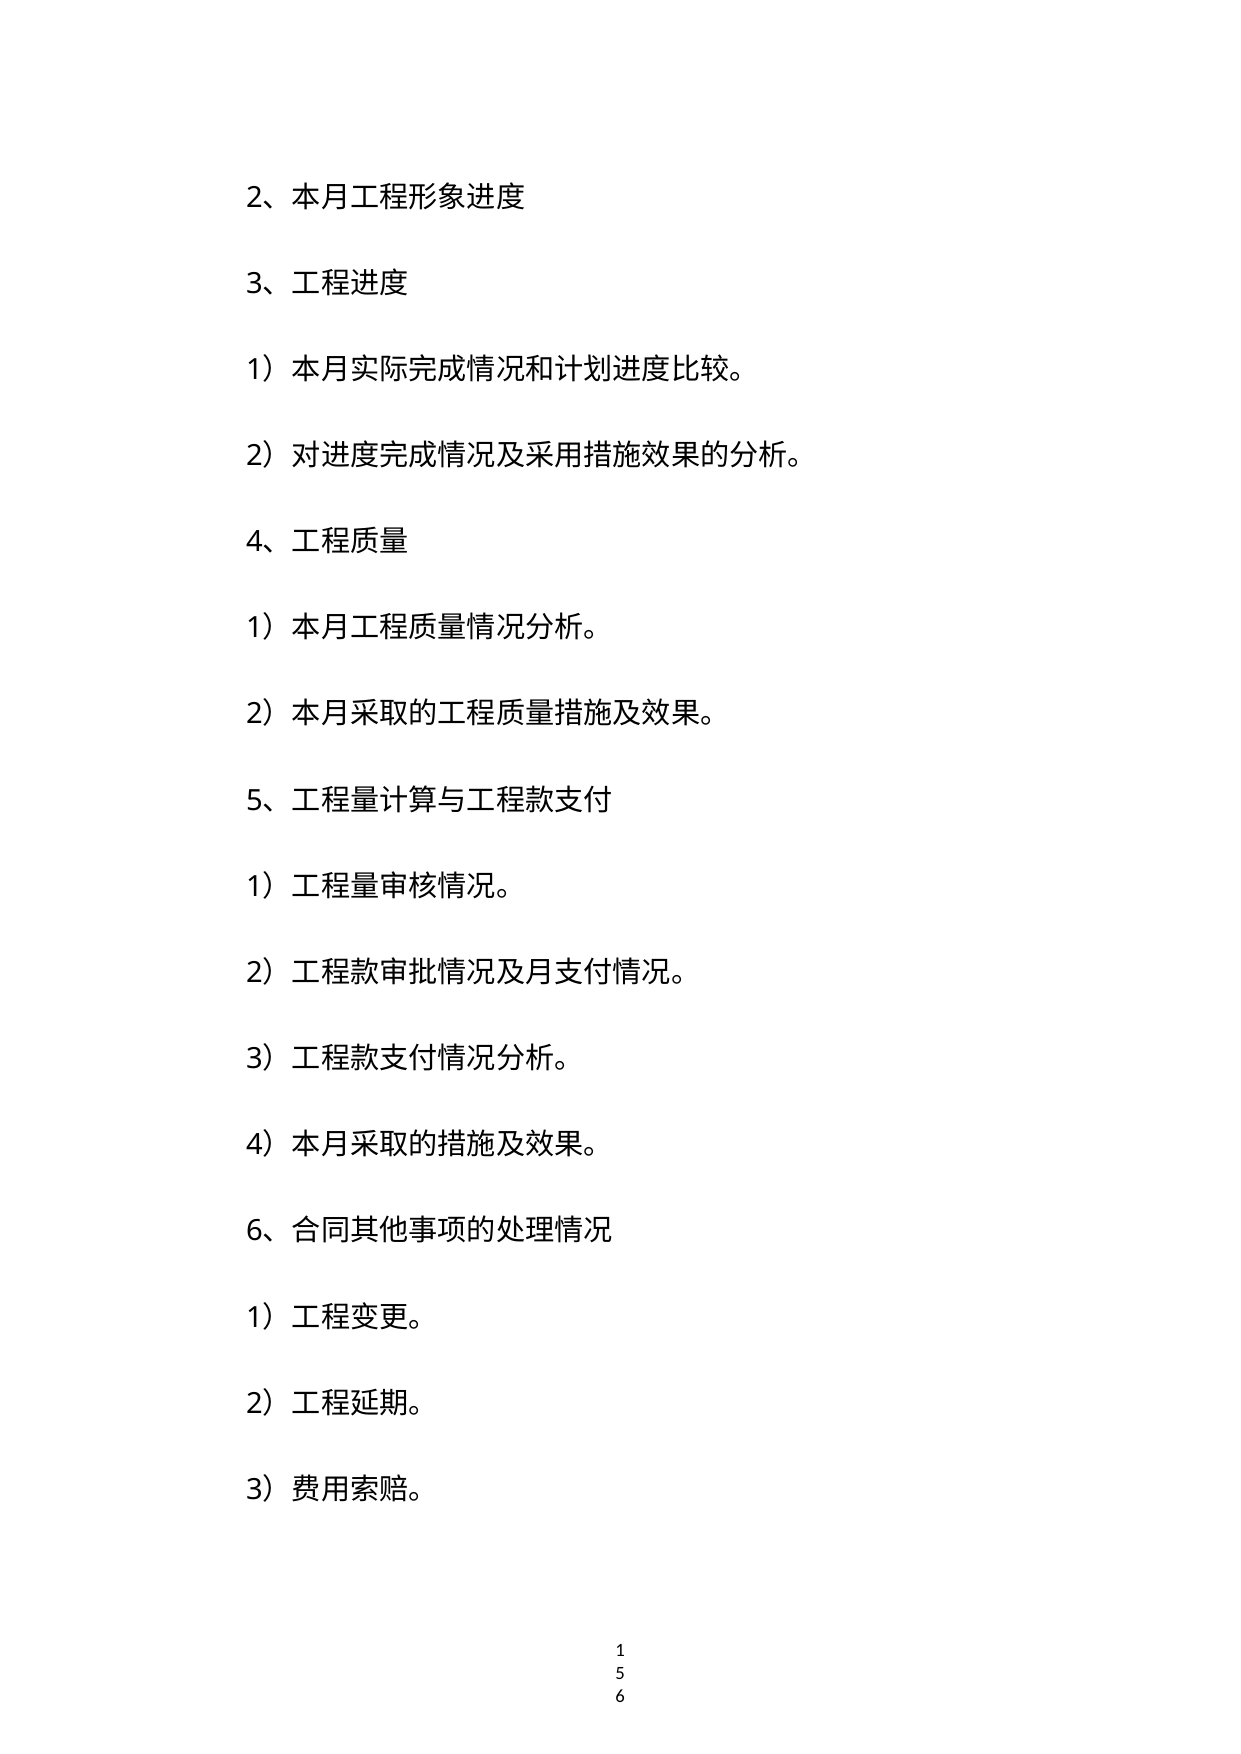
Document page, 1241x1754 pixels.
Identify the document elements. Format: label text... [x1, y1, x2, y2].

text 6、合同其他事项的处理情况 [187, 1196, 1053, 1261]
text 3）费用索赔。 [187, 1454, 1053, 1519]
text 3、工程进度 [187, 248, 1053, 313]
text 2）工程款审批情况及月支付情况。 [187, 937, 1053, 1002]
text 4）本月采取的措施及效果。 [187, 1109, 1053, 1174]
text 1）工程变更。 [187, 1282, 1053, 1347]
text 4、工程质量 [187, 507, 1053, 572]
text 2）本月采取的工程质量措施及效果。 [187, 679, 1053, 744]
text 2、本月工程形象进度 [187, 162, 1053, 227]
text 1）本月实际完成情况和计划进度比较。 [187, 334, 1053, 399]
text 2）工程延期。 [187, 1368, 1053, 1433]
text 2）对进度完成情况及采用措施效果的分析。 [187, 420, 1053, 485]
text 3）工程款支付情况分析。 [187, 1023, 1053, 1088]
text 5、工程量计算与工程款支付 [187, 765, 1053, 830]
text 1）工程量审核情况。 [187, 851, 1053, 916]
text 1）本月工程质量情况分析。 [187, 593, 1053, 658]
